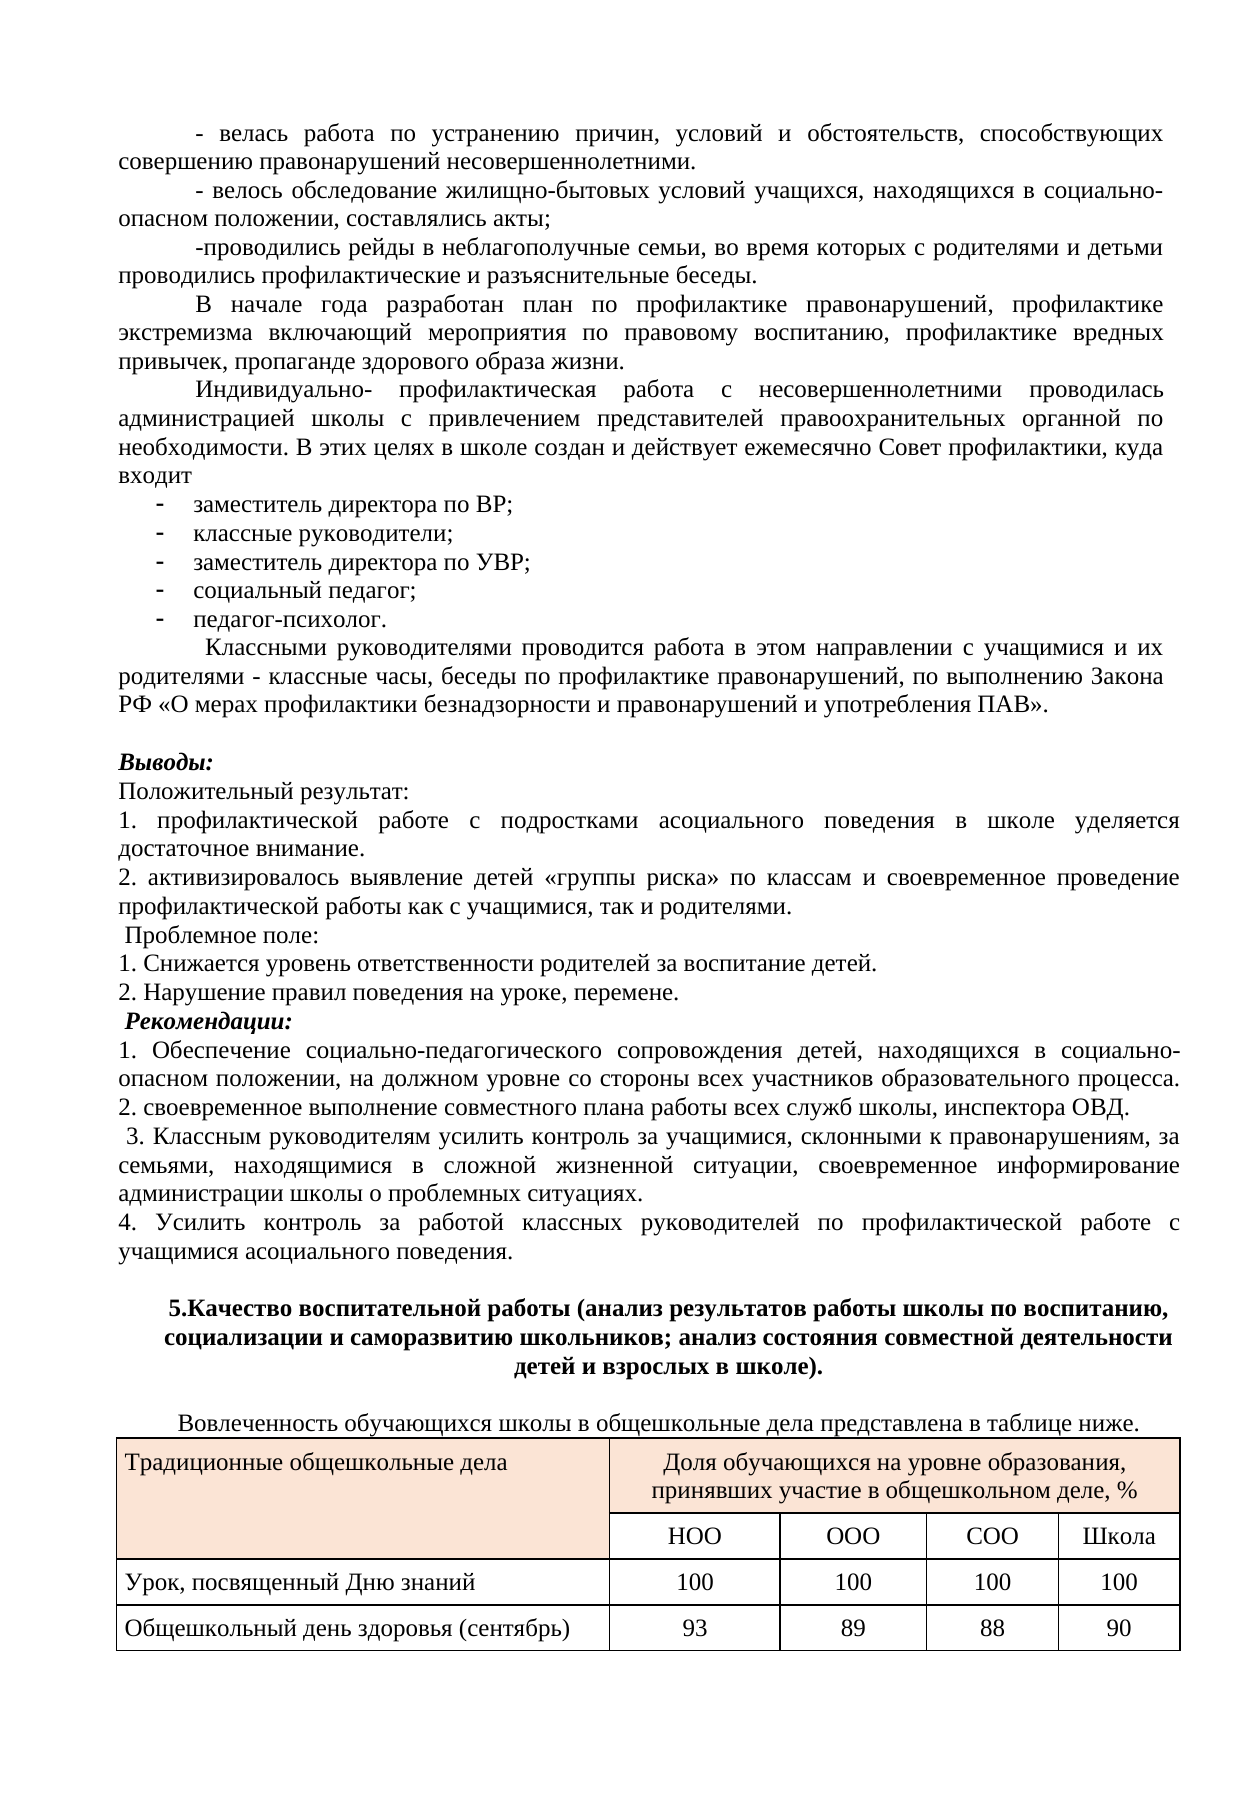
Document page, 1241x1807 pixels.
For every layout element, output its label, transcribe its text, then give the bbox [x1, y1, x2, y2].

table_cell 100 [1059, 1560, 1179, 1604]
text 1. профилактической работе с подростками асоциального поведения в школе уделяется достаточное внимание. [118, 805, 1181, 862]
table_cell Урок, посвященный Дню знаний [117, 1560, 609, 1604]
text Проблемное поле: [118, 920, 1181, 948]
text 2. Нарушение правил поведения на уроке, перемене. [118, 977, 1181, 1006]
text 5.Качество воспитательной работы (анализ результатов работы школы по воспитанию, социализации и саморазвитию школьников; анализ состояния совместной деятельности детей и взрослых в школе). [156, 1293, 1181, 1380]
table_cell 100 [610, 1560, 779, 1604]
table_cell 89 [781, 1606, 926, 1650]
table_cell 100 [781, 1560, 926, 1604]
text Положительный результат: [118, 776, 1181, 805]
text В начале года разработан план по профилактике правонарушений, профилактике экстремизма включающий мероприятия по правовому воспитанию, профилактике вредных привычек, пропаганде здорового образа жизни. [118, 289, 1164, 375]
text 4. Усилить контроль за работой классных руководителей по профилактической работе с учащимися асоциального поведения. [118, 1207, 1181, 1265]
text 1. Обеспечение социально-педагогического сопровождения детей, находящихся в социально-опасном положении, на должном уровне со стороны всех участников образовательного процесса. 2. своевременное выполнение совместного плана работы всех служб школы, инспектора ОВД. [118, 1035, 1181, 1121]
list заместитель директора по УВР; [156, 547, 1181, 575]
text - велось обследование жилищно-бытовых условий учащихся, находящихся в социально-опасном положении, составлялись акты; [118, 175, 1164, 232]
list заместитель директора по ВР; [156, 489, 1181, 518]
text - велась работа по устранению причин, условий и обстоятельств, способствующих совершению правонарушений несовершеннолетними. [118, 118, 1164, 175]
table_cell СОО [927, 1514, 1058, 1558]
table_cell 90 [1059, 1606, 1179, 1650]
table_cell ООО [781, 1514, 926, 1558]
table_cell 88 [927, 1606, 1058, 1650]
table_cell Общешкольный день здоровья (сентябрь) [117, 1606, 609, 1650]
text Классными руководителями проводится работа в этом направлении с учащимися и их родителями - классные часы, беседы по профилактике правонарушений, по выполнению Закона РФ «О мерах профилактики безнадзорности и правонарушений и употребления ПАВ». [118, 633, 1164, 718]
text Вовлеченность обучающихся школы в общешкольные дела представлена в таблице ниже. [118, 1408, 1181, 1437]
table_cell Школа [1059, 1514, 1179, 1558]
text Индивидуально- профилактическая работа с несовершеннолетними проводилась администрацией школы с привлечением представителей правоохранительных органной по необходимости. В этих целях в школе создан и действует ежемесячно Совет профилактики, куда входит [118, 375, 1164, 489]
text 2. активизировалось выявление детей «группы риска» по классам и своевременное проведение профилактической работы как с учащимися, так и родителями. [118, 862, 1181, 920]
list классные руководители; [156, 518, 1181, 547]
text Рекомендации: [118, 1006, 1181, 1035]
table_cell НОО [610, 1514, 779, 1558]
text 3. Классным руководителям усилить контроль за учащимися, склонными к правонарушениям, за семьями, находящимися в сложной жизненной ситуации, своевременное информирование администрации школы о проблемных ситуациях. [118, 1121, 1181, 1207]
text 1. Снижается уровень ответственности родителей за воспитание детей. [118, 948, 1181, 977]
table_header Доля обучающихся на уровне образования, принявших участие в общешкольном деле, % [610, 1439, 1179, 1512]
table_cell 100 [927, 1560, 1058, 1604]
text Выводы: [118, 747, 1181, 776]
table_header Традиционные общешкольные дела [117, 1439, 609, 1558]
list педагог-психолог. [156, 604, 1181, 633]
table_cell 93 [610, 1606, 779, 1650]
text -проводились рейды в неблагополучные семьи, во время которых с родителями и детьми проводились профилактические и разъяснительные беседы. [118, 232, 1164, 289]
list социальный педагог; [156, 575, 1181, 604]
